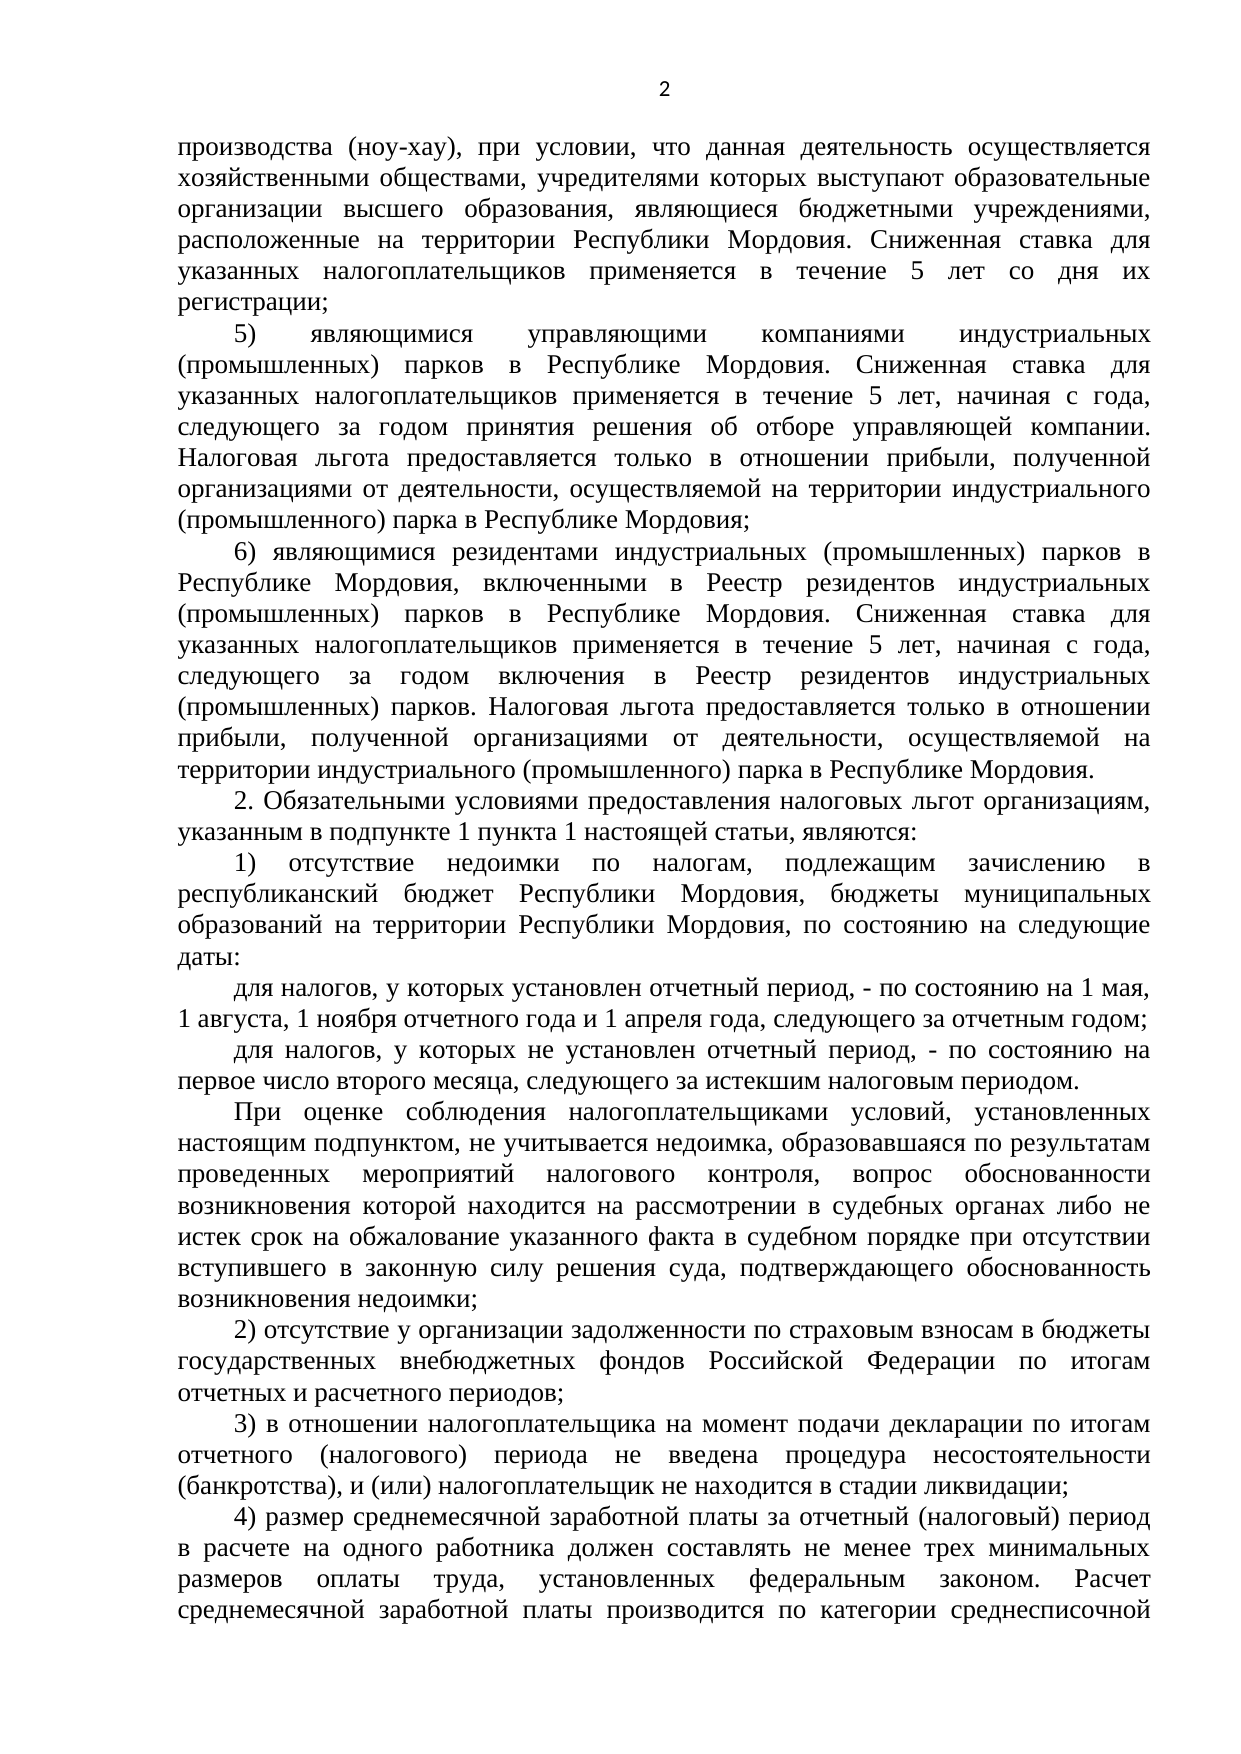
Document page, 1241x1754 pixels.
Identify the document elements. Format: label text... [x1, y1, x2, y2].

text 6) являющимися резидентами индустриальных (промышленных) парков в Республике Мордовия, включенными в Реестр резидентов индустриальных (промышленных) парков в Республике Мордовия. Сниженная ставка для указанных налогоплательщиков применяется в течение 5 лет, начиная с года, следующего за годом включения в Реестр резидентов индустриальных (промышленных) парков. Налоговая льгота предоставляется только в отношении прибыли, полученной организациями от деятельности, осуществляемой на территории индустриального (промышленного) парка в Республике Мордовия. [177, 535, 1152, 784]
text При оценке соблюдения налогоплательщиками условий, установленных настоящим подпунктом, не учитывается недоимка, образовавшаяся по результатам проведенных мероприятий налогового контроля, вопрос обоснованности возникновения которой находится на рассмотрении в судебных органах либо не истек срок на обжалование указанного факта в судебном порядке при отсутствии вступившего в законную силу решения суда, подтверждающего обоснованность возникновения недоимки; [177, 1095, 1152, 1313]
text для налогов, у которых не установлен отчетный период, - по состоянию на первое число второго месяца, следующего за истекшим налоговым периодом. [177, 1033, 1152, 1095]
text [177, 130, 1152, 317]
text 1) отсутствие недоимки по налогам, подлежащим зачислению в республиканский бюджет Республики Мордовия, бюджеты муниципальных образований на территории Республики Мордовия, по состоянию на следующие даты: [177, 846, 1152, 971]
text 5) являющимися управляющими компаниями индустриальных (промышленных) парков в Республике Мордовия. Сниженная ставка для указанных налогоплательщиков применяется в течение 5 лет, начиная с года, следующего за годом принятия решения об отборе управляющей компании. Налоговая льгота предоставляется только в отношении прибыли, полученной организациями от деятельности, осуществляемой на территории индустриального (промышленного) парка в Республике Мордовия; [177, 317, 1152, 535]
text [177, 1500, 1152, 1625]
text для налогов, у которых установлен отчетный период, - по состоянию на 1 мая, 1 августа, 1 ноября отчетного года и 1 апреля года, следующего за отчетным годом; [177, 971, 1152, 1033]
text 2) отсутствие у организации задолженности по страховым взносам в бюджеты государственных внебюджетных фондов Российской Федерации по итогам отчетных и расчетного периодов; [177, 1313, 1152, 1407]
text 2. Обязательными условиями предоставления налоговых льгот организациям, указанным в подпункте 1 пункта 1 настоящей статьи, являются: [177, 784, 1152, 846]
text 3) в отношении налогоплательщика на момент подачи декларации по итогам отчетного (налогового) периода не введена процедура несостоятельности (банкротства), и (или) налогоплательщик не находится в стадии ликвидации; [177, 1407, 1152, 1500]
